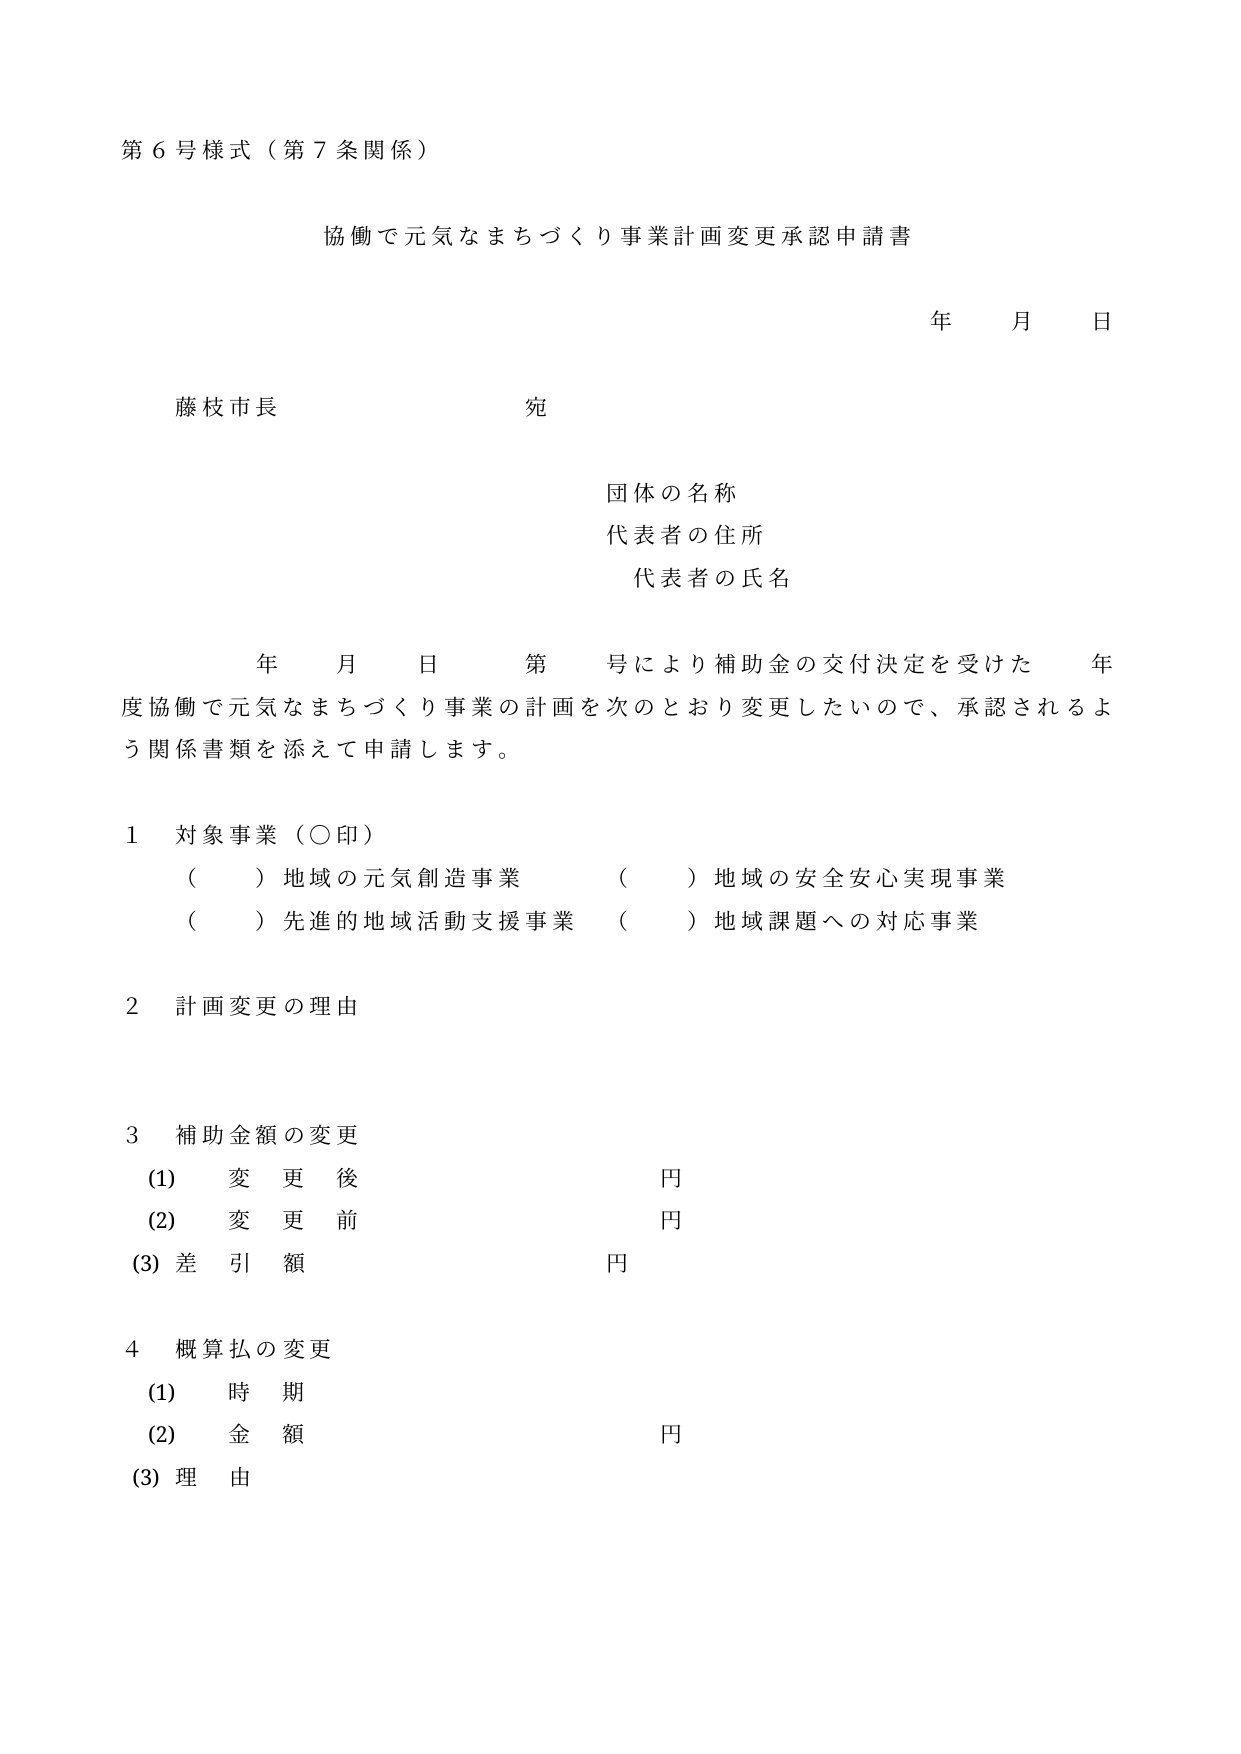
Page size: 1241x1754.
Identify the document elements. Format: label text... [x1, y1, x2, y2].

text 年 月 日 [121, 299, 1119, 342]
text 第６号様式（第７条関係） [121, 128, 1119, 171]
text ３ 補助金額の変更 [121, 1112, 1119, 1155]
text 年 月 日 第 号により補助金の交付決定を受けた 年度協働で元気なまちづくり事業の計画を次のとおり変更したいので、承認されるよう関係書類を添えて申請します。 [121, 641, 1119, 770]
text (3) 理 由 [121, 1455, 1119, 1498]
text (2) 金 額 円 [121, 1412, 1119, 1455]
text (2) 変 更 前 円 [121, 1198, 1119, 1241]
text 協働で元気なまちづくり事業計画変更承認申請書 [121, 213, 1119, 256]
text ２ 計画変更の理由 [121, 984, 1119, 1027]
text (3) 差 引 額 円 [121, 1241, 1119, 1284]
text ４ 概算払の変更 [121, 1326, 1119, 1369]
text １ 対象事業（〇印） [121, 813, 1119, 856]
text (1) 変 更 後 円 [121, 1155, 1119, 1198]
text (1) 時 期 [121, 1369, 1119, 1412]
text 代表者の住所 [121, 513, 1119, 556]
text 藤枝市長 宛 [121, 384, 1119, 427]
text 代表者の氏名 [121, 556, 1119, 599]
text （ ）先進的地域活動支援事業 （ ）地域課題への対応事業 [121, 898, 1119, 941]
text （ ）地域の元気創造事業 （ ）地域の安全安心実現事業 [121, 856, 1119, 898]
text 団体の名称 [121, 470, 1119, 513]
